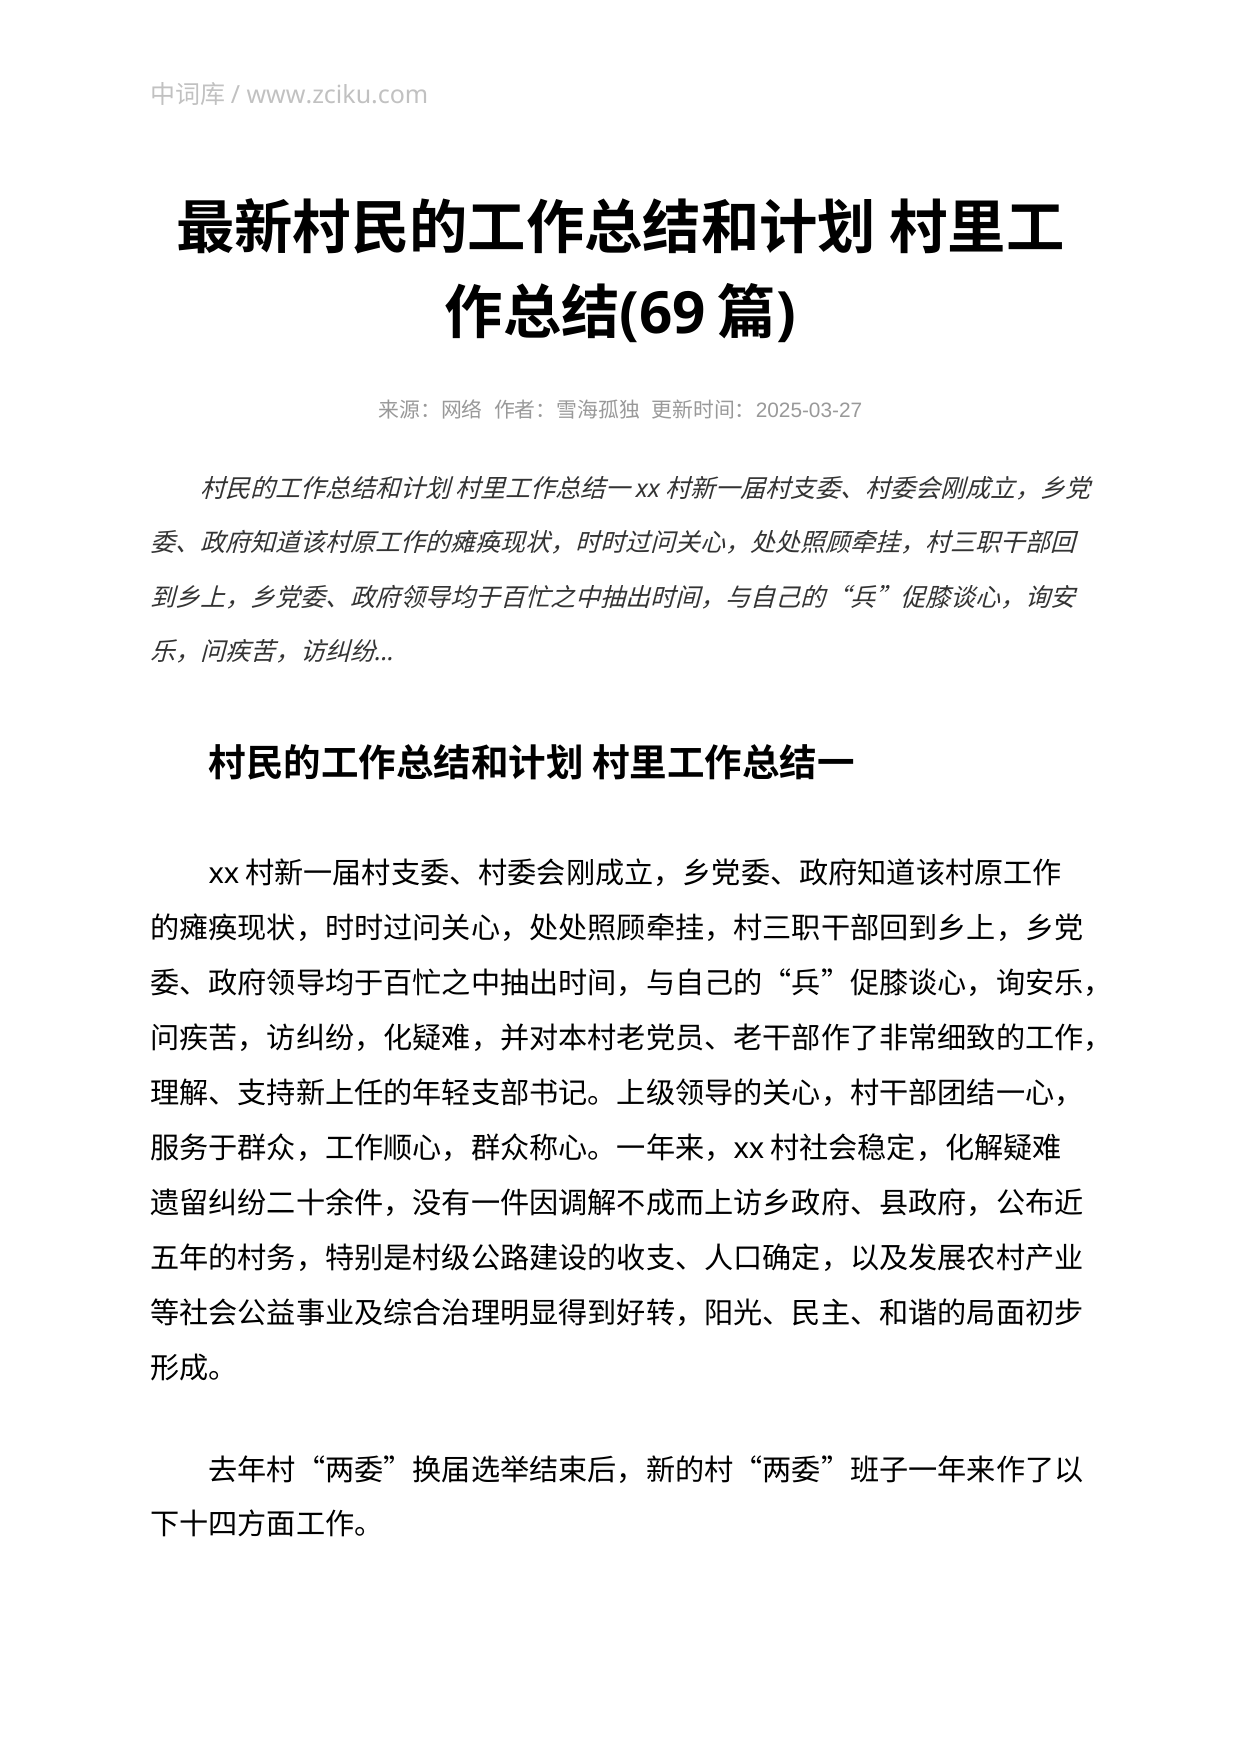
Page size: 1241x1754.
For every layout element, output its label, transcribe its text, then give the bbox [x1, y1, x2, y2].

text 去年村“两委”换届选举结束后，新的村“两委”班子一年来作了以下十四方面工作。 [150, 1446, 1090, 1543]
text 村民的工作总结和计划 村里工作总结一xx村新一届村支委、村委会刚成立，乡党委、政府知道该村原工作的瘫痪现状，时时过问关心，处处照顾牵挂，村三职干部回到乡上，乡党委、政府领导均于百忙之中抽出时间，与自己的“兵”促膝谈心，询安乐，问疾苦，访纠纷... [150, 468, 1090, 668]
text 来源：网络 作者：雪海孤独 更新时间：2025-03-27 [150, 397, 1090, 421]
subtitle 最新村民的工作总结和计划 村里工作总结(69篇) [150, 181, 1090, 351]
text 村民的工作总结和计划 村里工作总结一 [150, 733, 1090, 787]
text xx村新一届村支委、村委会刚成立，乡党委、政府知道该村原工作的瘫痪现状，时时过问关心，处处照顾牵挂，村三职干部回到乡上，乡党委、政府领导均于百忙之中抽出时间，与自己的“兵”促膝谈心，询安乐，问疾苦，访纠纷，化疑难，并对本村老党员、老干部作了非常细致的工作，理解、支持新上任的年轻支部书记。上级领导的关心，村干部团结一心，服务于群众，工作顺心，群众称心。一年来，xx村社会稳定，化解疑难遗留纠纷二十余件，没有一件因调解不成而上访乡政府、县政府，公布近五年的村务，特别是村级公路建设的收支、人口确定，以及发展农村产业等社会公益事业及综合治理明显得到好转，阳光、民主、和谐的局面初步形成。 [150, 850, 1090, 1387]
